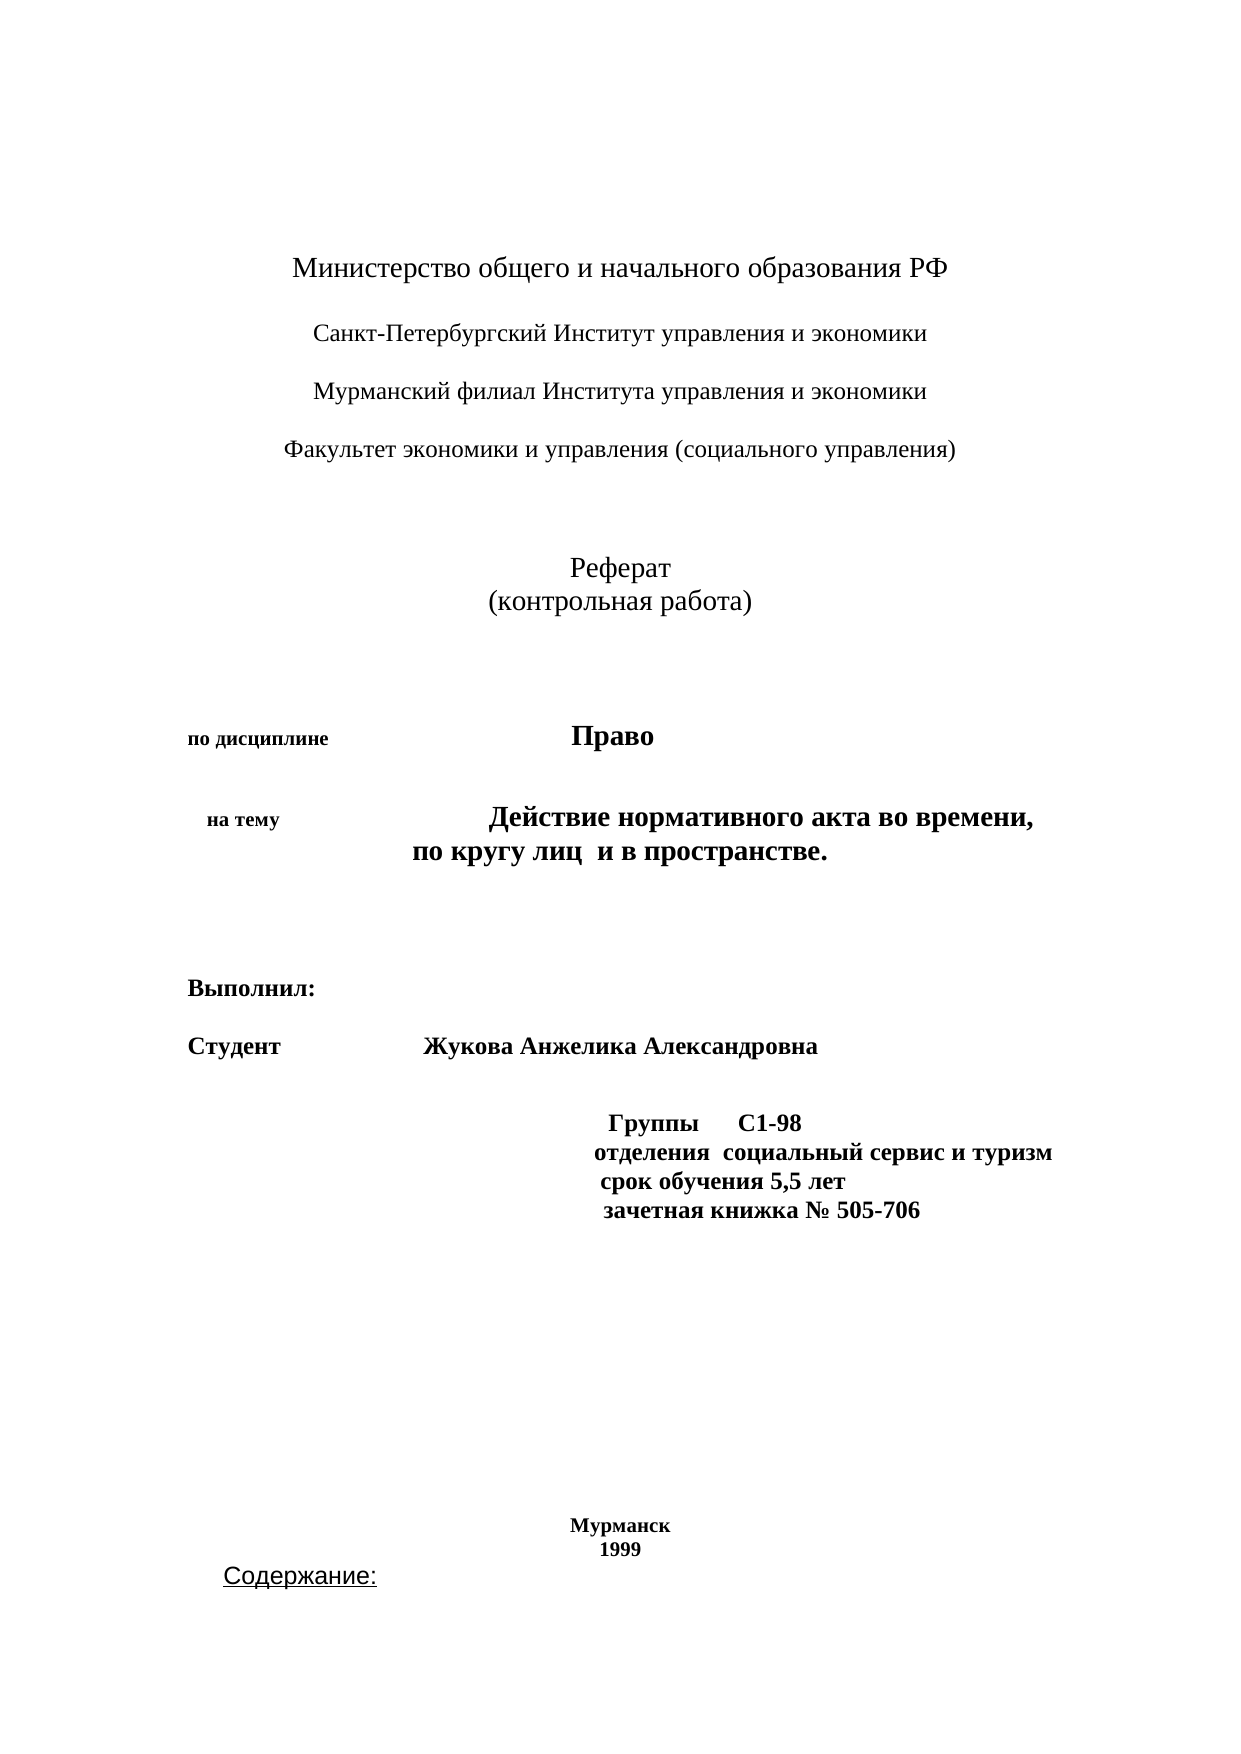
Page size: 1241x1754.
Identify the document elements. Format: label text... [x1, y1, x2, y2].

title Министерство общего и начального образования РФ [187, 251, 1053, 284]
text на тему Действие нормативного акта во времени, по кругу лиц и в пространстве. [187, 799, 1053, 867]
subtitle Студент Жукова Анжелика Александровна [187, 1031, 1053, 1059]
text Содержание: [191, 1561, 1052, 1590]
text Выполнил: [187, 972, 1053, 1001]
text зачетная книжка № 505-706 [187, 1195, 1053, 1224]
subtitle Реферат [187, 550, 1053, 584]
subtitle Группы С1-98 [187, 1108, 1053, 1137]
text отделения социальный сервис и туризм [187, 1137, 1053, 1166]
text срок обучения 5,5 лет [187, 1166, 1053, 1195]
text Факультет экономики и управления (социального управления) [187, 434, 1053, 463]
subtitle Мурманский филиал Института управления и экономики [187, 376, 1053, 405]
text 1999 [187, 1537, 1053, 1561]
text Мурманск [187, 1513, 1053, 1537]
text по дисциплине Право [187, 718, 1053, 751]
text (контрольная работа) [187, 584, 1053, 617]
subtitle Санкт-Петербургский Институт управления и экономики [187, 318, 1053, 347]
